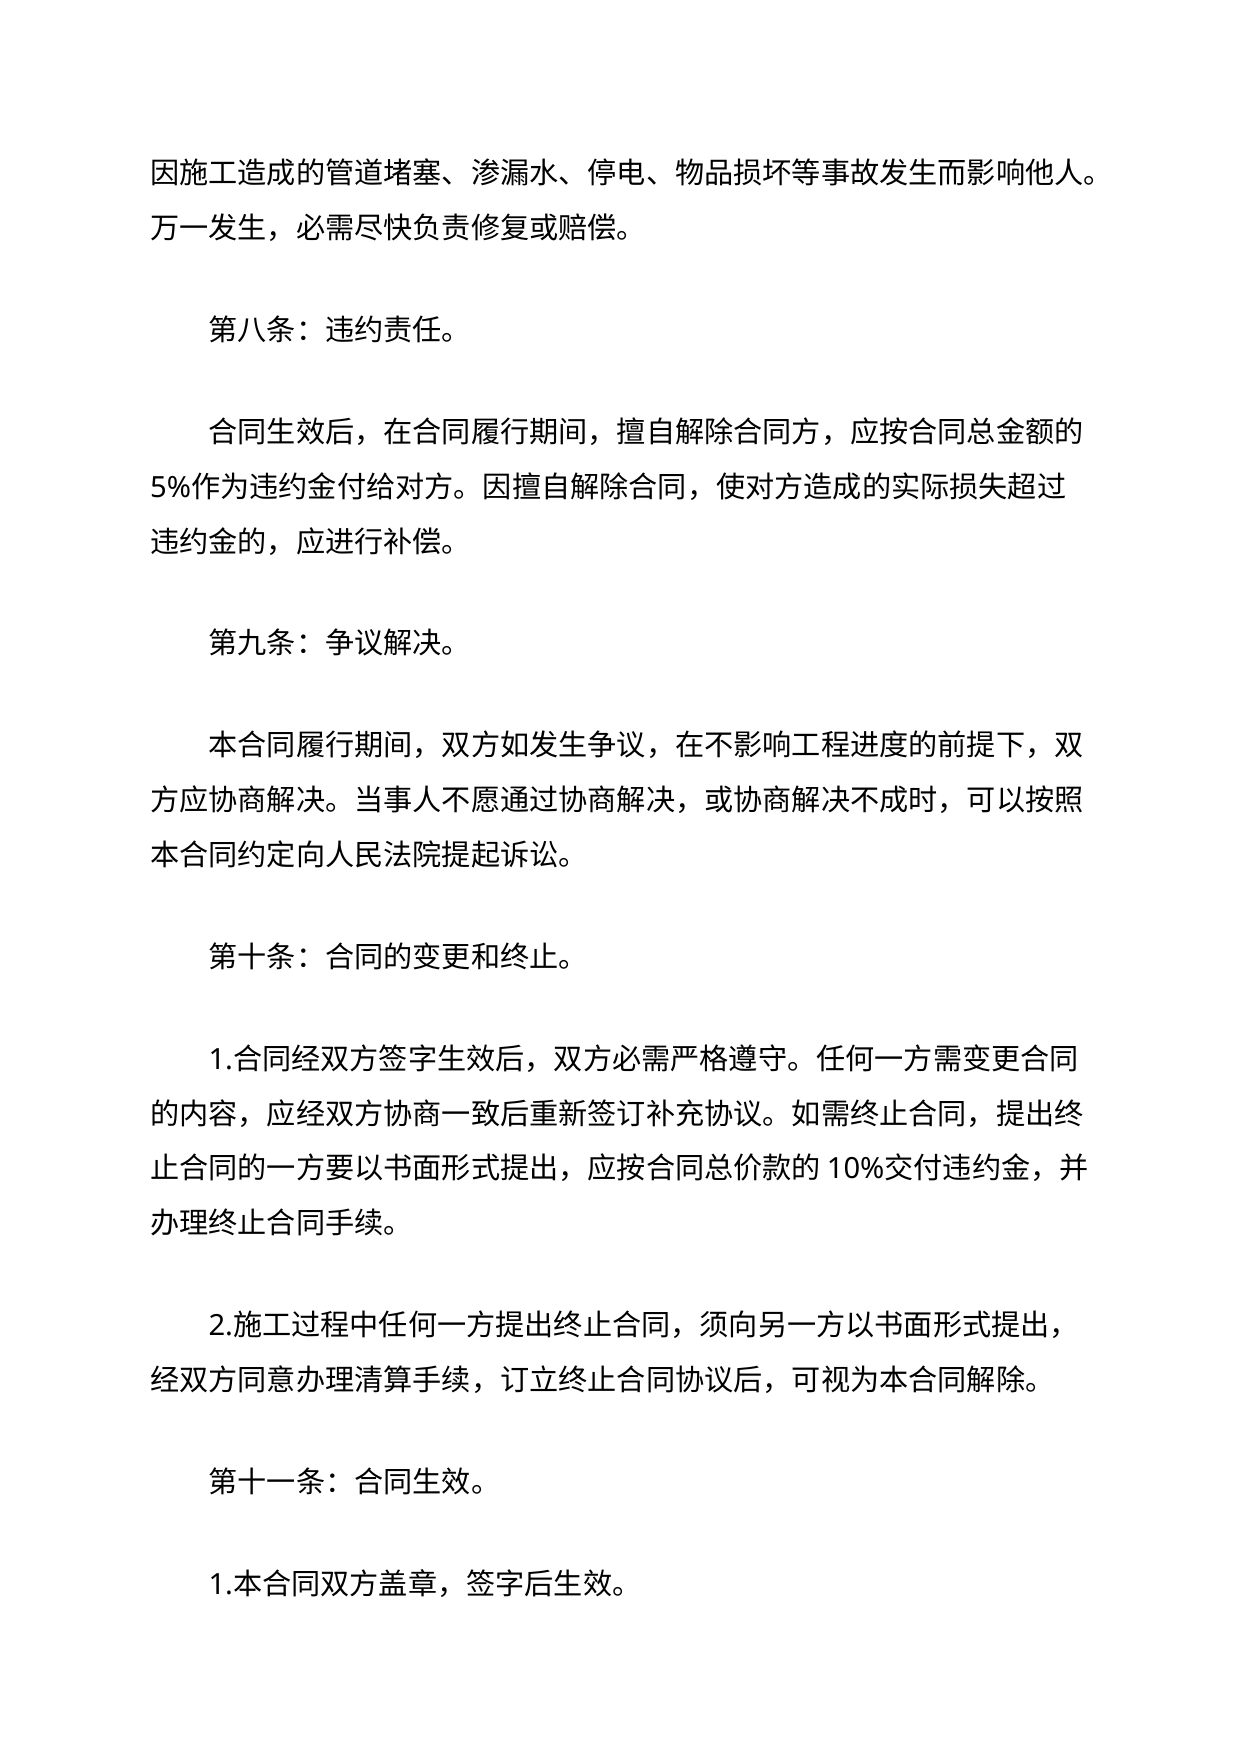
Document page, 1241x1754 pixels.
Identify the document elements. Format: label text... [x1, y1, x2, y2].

text 第八条：违约责任。 [150, 307, 1090, 349]
text 2.施工过程中任何一方提出终止合同，须向另一方以书面形式提出，经双方同意办理清算手续，订立终止合同协议后，可视为本合同解除。 [150, 1302, 1090, 1399]
text 1.合同经双方签字生效后，双方必需严格遵守。任何一方需变更合同的内容，应经双方协商一致后重新签订补充协议。如需终止合同，提出终止合同的一方要以书面形式提出，应按合同总价款的10%交付违约金，并办理终止合同手续。 [150, 1035, 1090, 1242]
text 本合同履行期间，双方如发生争议，在不影响工程进度的前提下，双方应协商解决。当事人不愿通过协商解决，或协商解决不成时，可以按照本合同约定向人民法院提起诉讼。 [150, 722, 1090, 874]
text 1.本合同双方盖章，签字后生效。 [150, 1560, 1090, 1603]
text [150, 150, 1090, 247]
text 第十条：合同的变更和终止。 [150, 933, 1090, 976]
text 合同生效后，在合同履行期间，擅自解除合同方，应按合同总金额的5%作为违约金付给对方。因擅自解除合同，使对方造成的实际损失超过违约金的，应进行补偿。 [150, 408, 1090, 561]
text 第十一条：合同生效。 [150, 1459, 1090, 1501]
text 第九条：争议解决。 [150, 620, 1090, 662]
